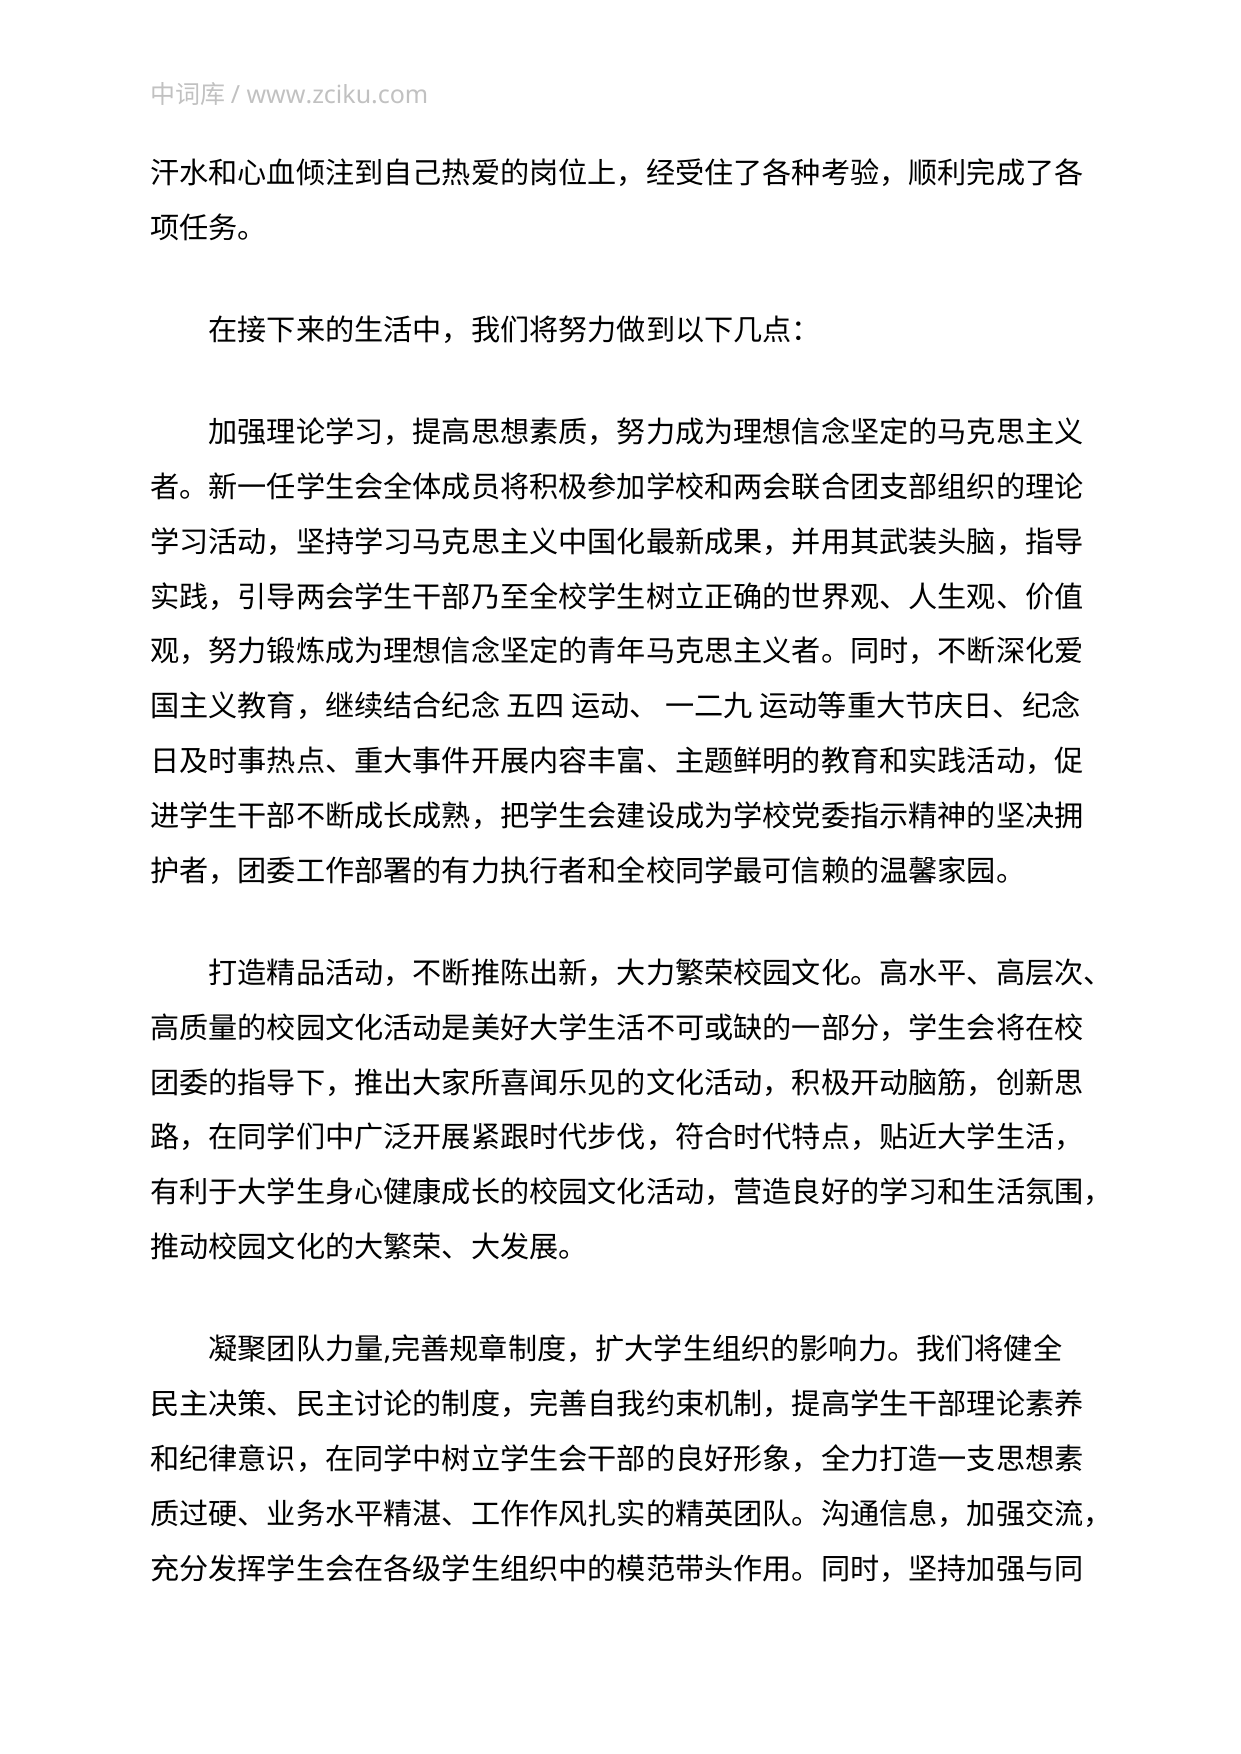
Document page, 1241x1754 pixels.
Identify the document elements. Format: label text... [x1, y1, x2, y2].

text 打造精品活动，不断推陈出新，大力繁荣校园文化。高水平、高层次、高质量的校园文化活动是美好大学生活不可或缺的一部分，学生会将在校团委的指导下，推出大家所喜闻乐见的文化活动，积极开动脑筋，创新思路，在同学们中广泛开展紧跟时代步伐，符合时代特点，贴近大学生活，有利于大学生身心健康成长的校园文化活动，营造良好的学习和生活氛围，推动校园文化的大繁荣、大发展。 [150, 949, 1090, 1266]
text 加强理论学习，提高思想素质，努力成为理想信念坚定的马克思主义者。新一任学生会全体成员将积极参加学校和两会联合团支部组织的理论学习活动，坚持学习马克思主义中国化最新成果，并用其武装头脑，指导实践，引导两会学生干部乃至全校学生树立正确的世界观、人生观、价值观，努力锻炼成为理想信念坚定的青年马克思主义者。同时，不断深化爱国主义教育，继续结合纪念 五四 运动、 一二九 运动等重大节庆日、纪念日及时事热点、重大事件开展内容丰富、主题鲜明的教育和实践活动，促进学生干部不断成长成熟，把学生会建设成为学校党委指示精神的坚决拥护者，团委工作部署的有力执行者和全校同学最可信赖的温馨家园。 [150, 408, 1090, 890]
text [150, 1326, 1090, 1588]
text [150, 150, 1090, 247]
text 在接下来的生活中，我们将努力做到以下几点： [150, 307, 1090, 349]
